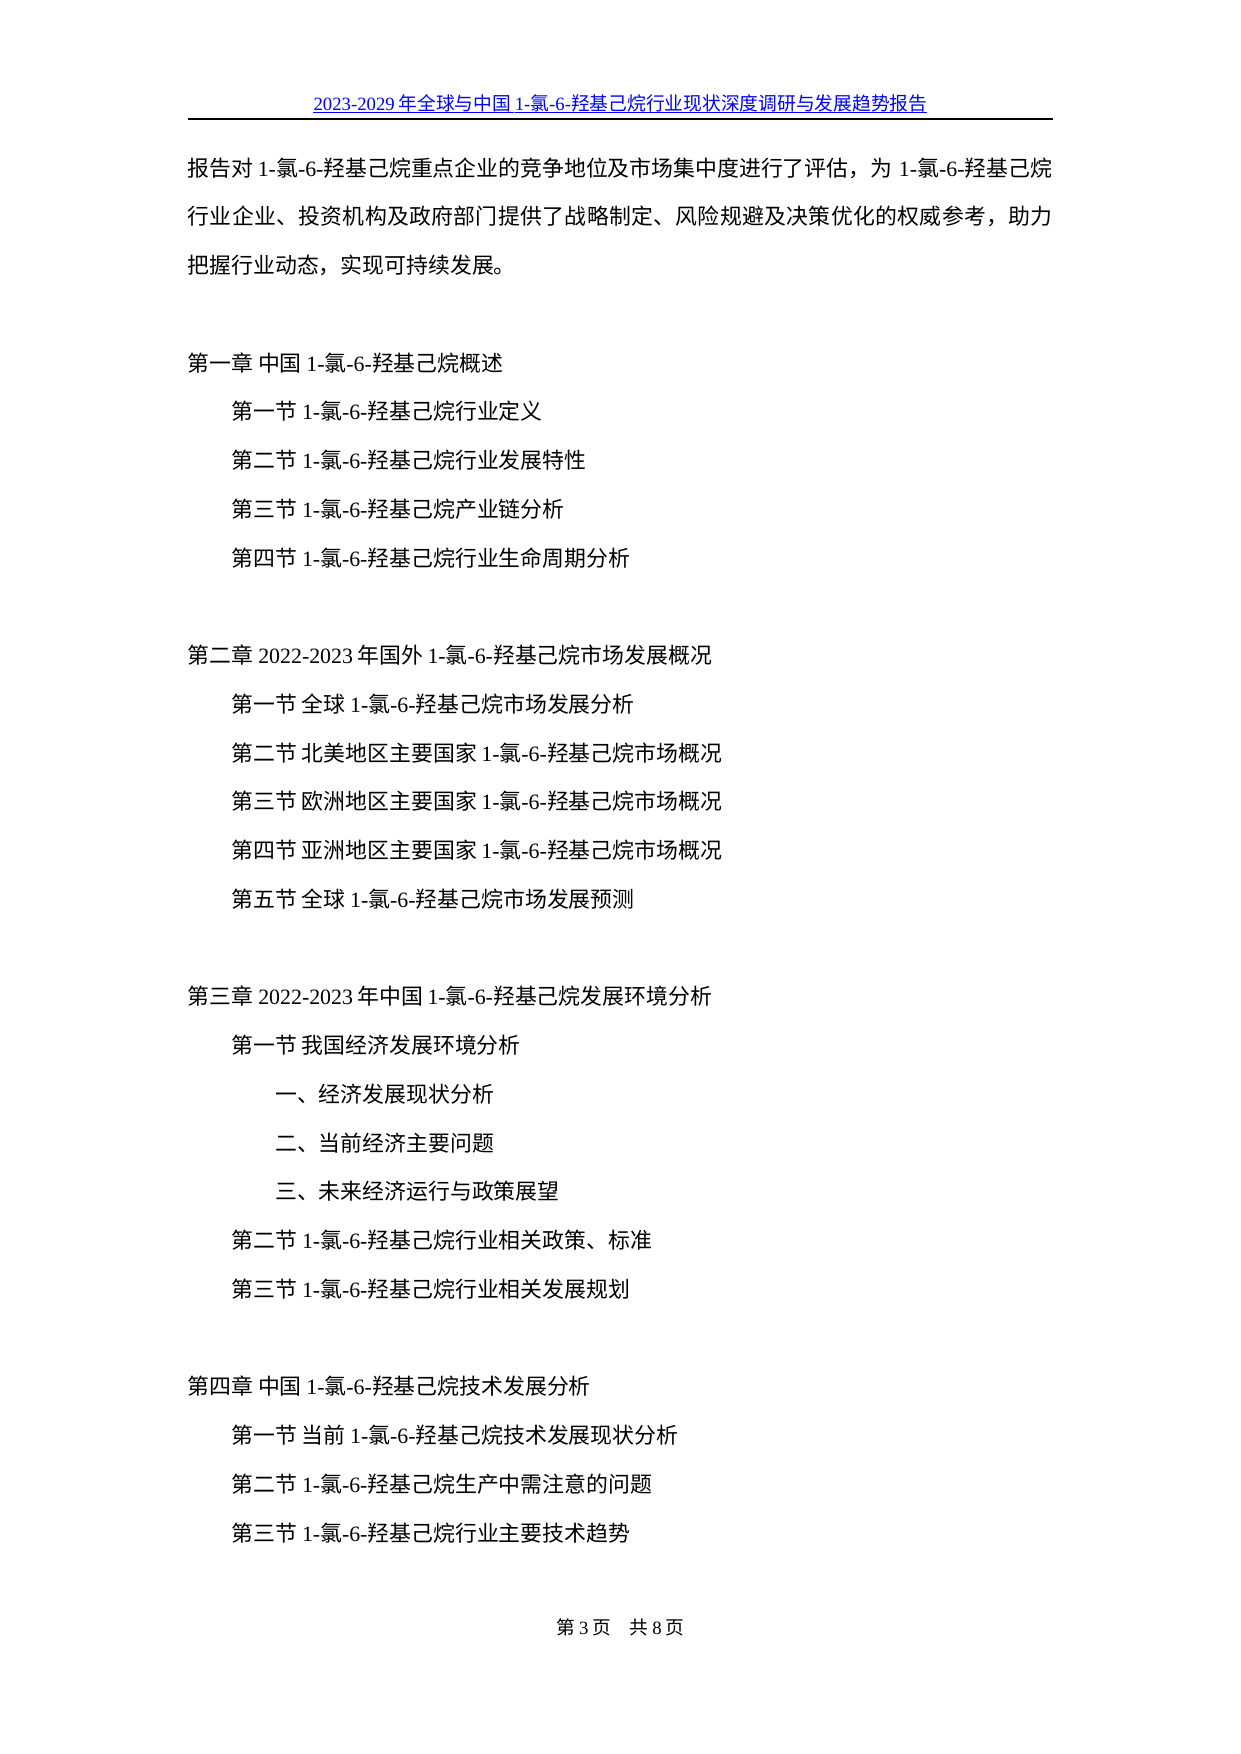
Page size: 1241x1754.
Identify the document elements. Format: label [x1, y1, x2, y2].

text [187, 150, 1053, 1548]
